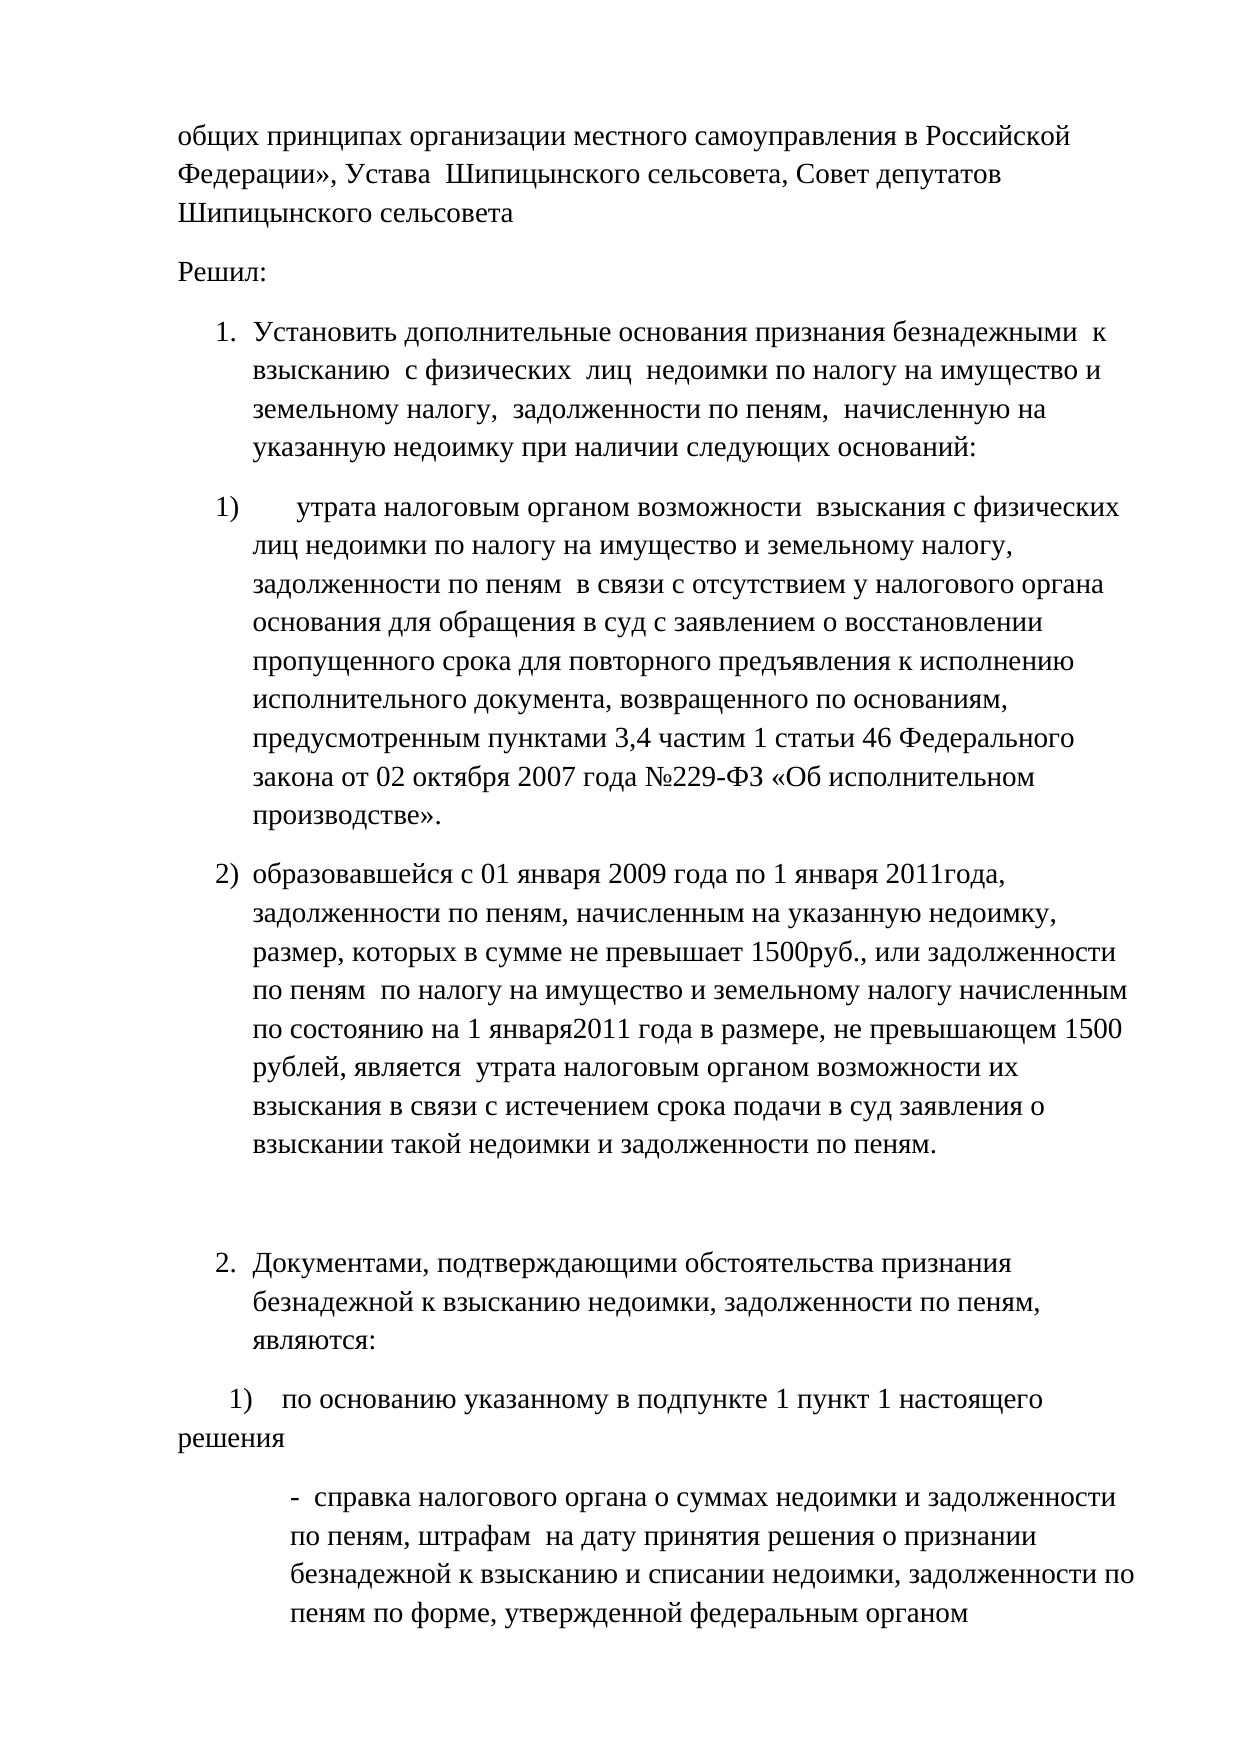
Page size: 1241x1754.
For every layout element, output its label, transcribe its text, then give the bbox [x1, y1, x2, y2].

text Решил: [177, 254, 1152, 288]
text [177, 118, 1152, 229]
list Документами, подтверждающими обстоятельства признания безнадежной к взысканию недоимки, задолженности по пеням, являются: [215, 1245, 1152, 1356]
list Установить дополнительные основания признания безнадежными к взысканию с физических лиц недоимки по налогу на имущество и земельному налогу, задолженности по пеням, начисленную на указанную недоимку при наличии следующих оснований: [215, 314, 1152, 463]
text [290, 1479, 1152, 1629]
list образовавшейся с 01 января 2009 года по 1 января 2011года, задолженности по пеням, начисленным на указанную недоимку, размер, которых в сумме не превышает 1500руб., или задолженности по пеням по налогу на имущество и земельному налогу начисленным по состоянию на 1 января2011 года в размере, не превышающем 1500 рублей, является утрата налоговым органом возможности их взыскания в связи с истечением срока подачи в суд заявления о взыскании такой недоимки и задолженности по пеням. [215, 857, 1152, 1160]
text 1) по основанию указанному в подпункте 1 пункт 1 настоящего решения [177, 1382, 1152, 1454]
list утрата налоговым органом возможности взыскания с физических лиц недоимки по налогу на имущество и земельному налогу, задолженности по пеням в связи с отсутствием у налогового органа основания для обращения в суд с заявлением о восстановлении пропущенного срока для повторного предъявления к исполнению исполнительного документа, возвращенного по основаниям, предусмотренным пунктами 3,4 частим 1 статьи 46 Федерального закона от 02 октября 2007 года №229-ФЗ «Об исполнительном производстве». [215, 489, 1152, 831]
